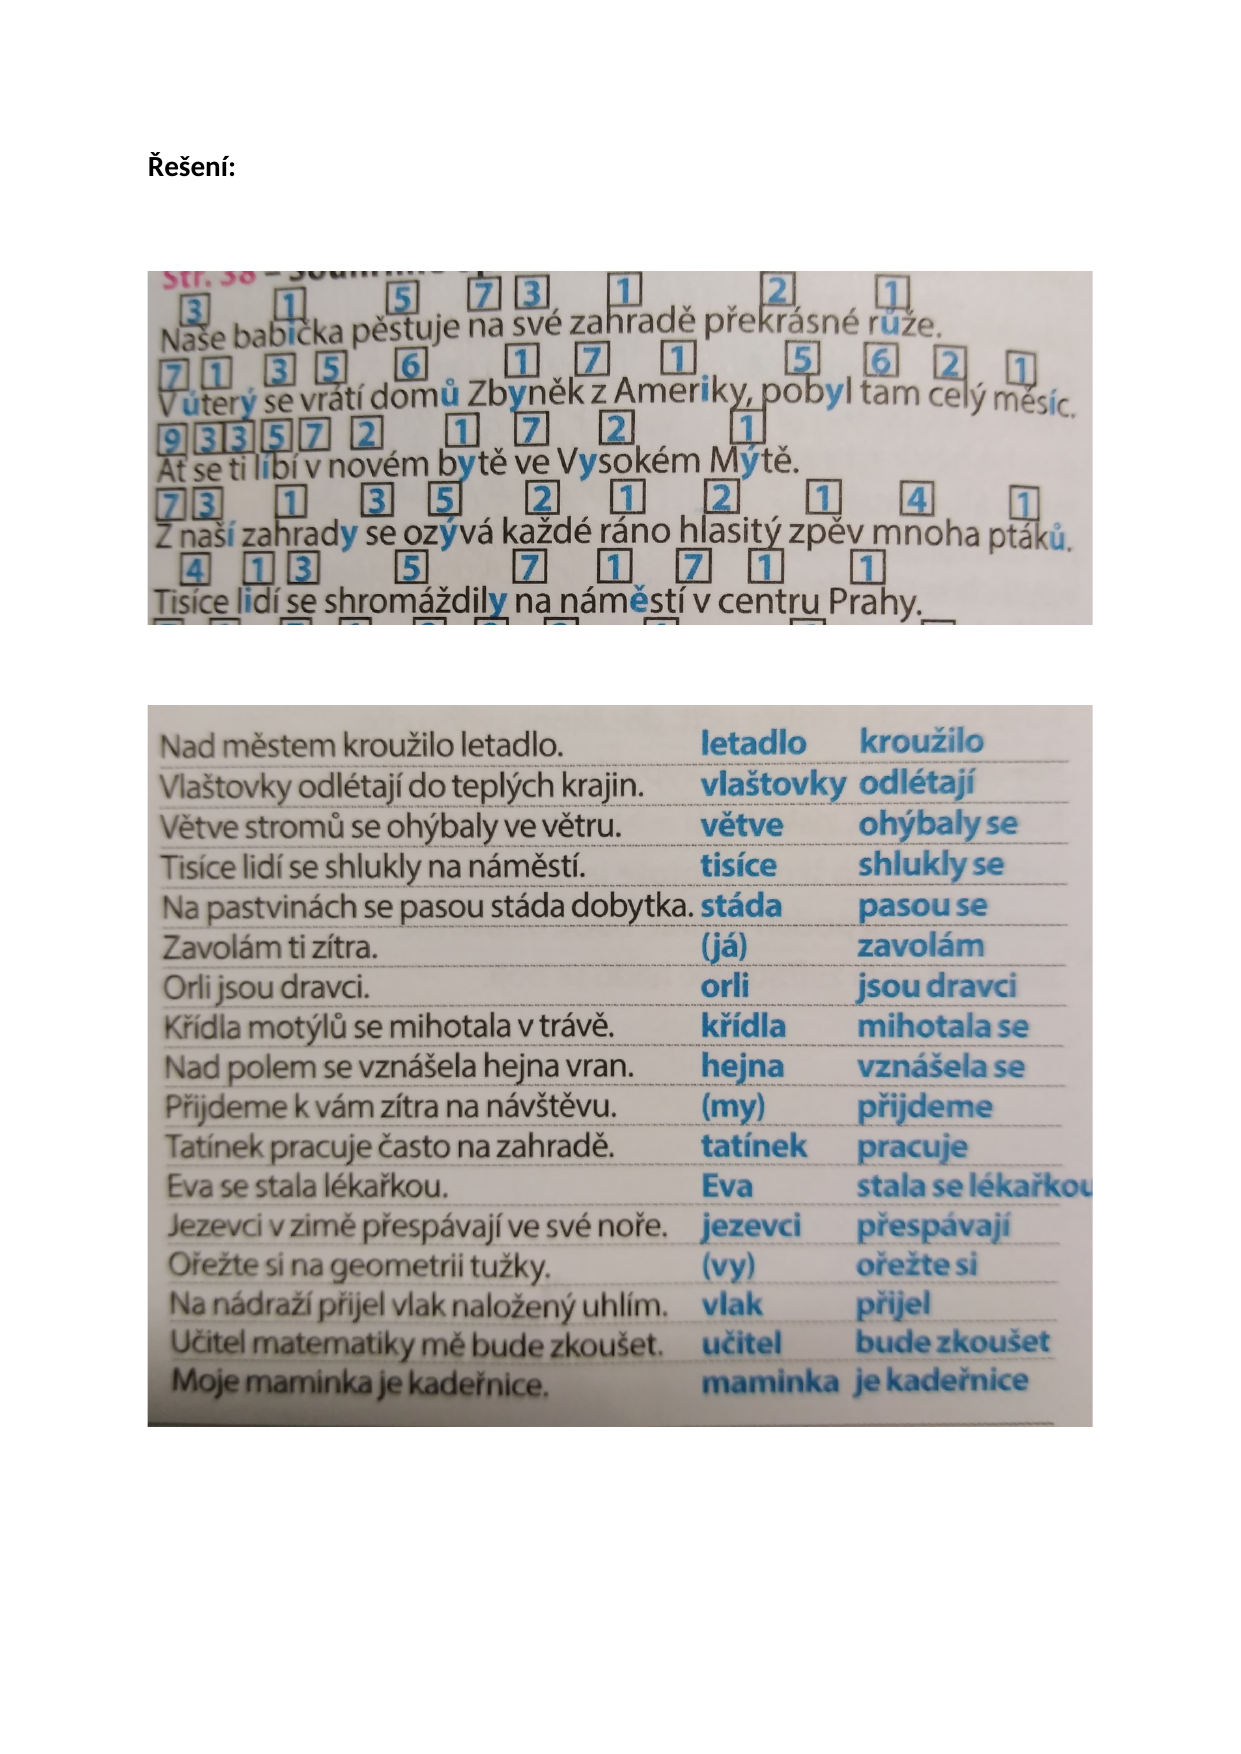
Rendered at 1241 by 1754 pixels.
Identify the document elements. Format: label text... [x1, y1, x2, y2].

text Řešení: [148, 148, 1093, 183]
picture [147, 705, 1093, 1427]
picture [147, 271, 1093, 625]
